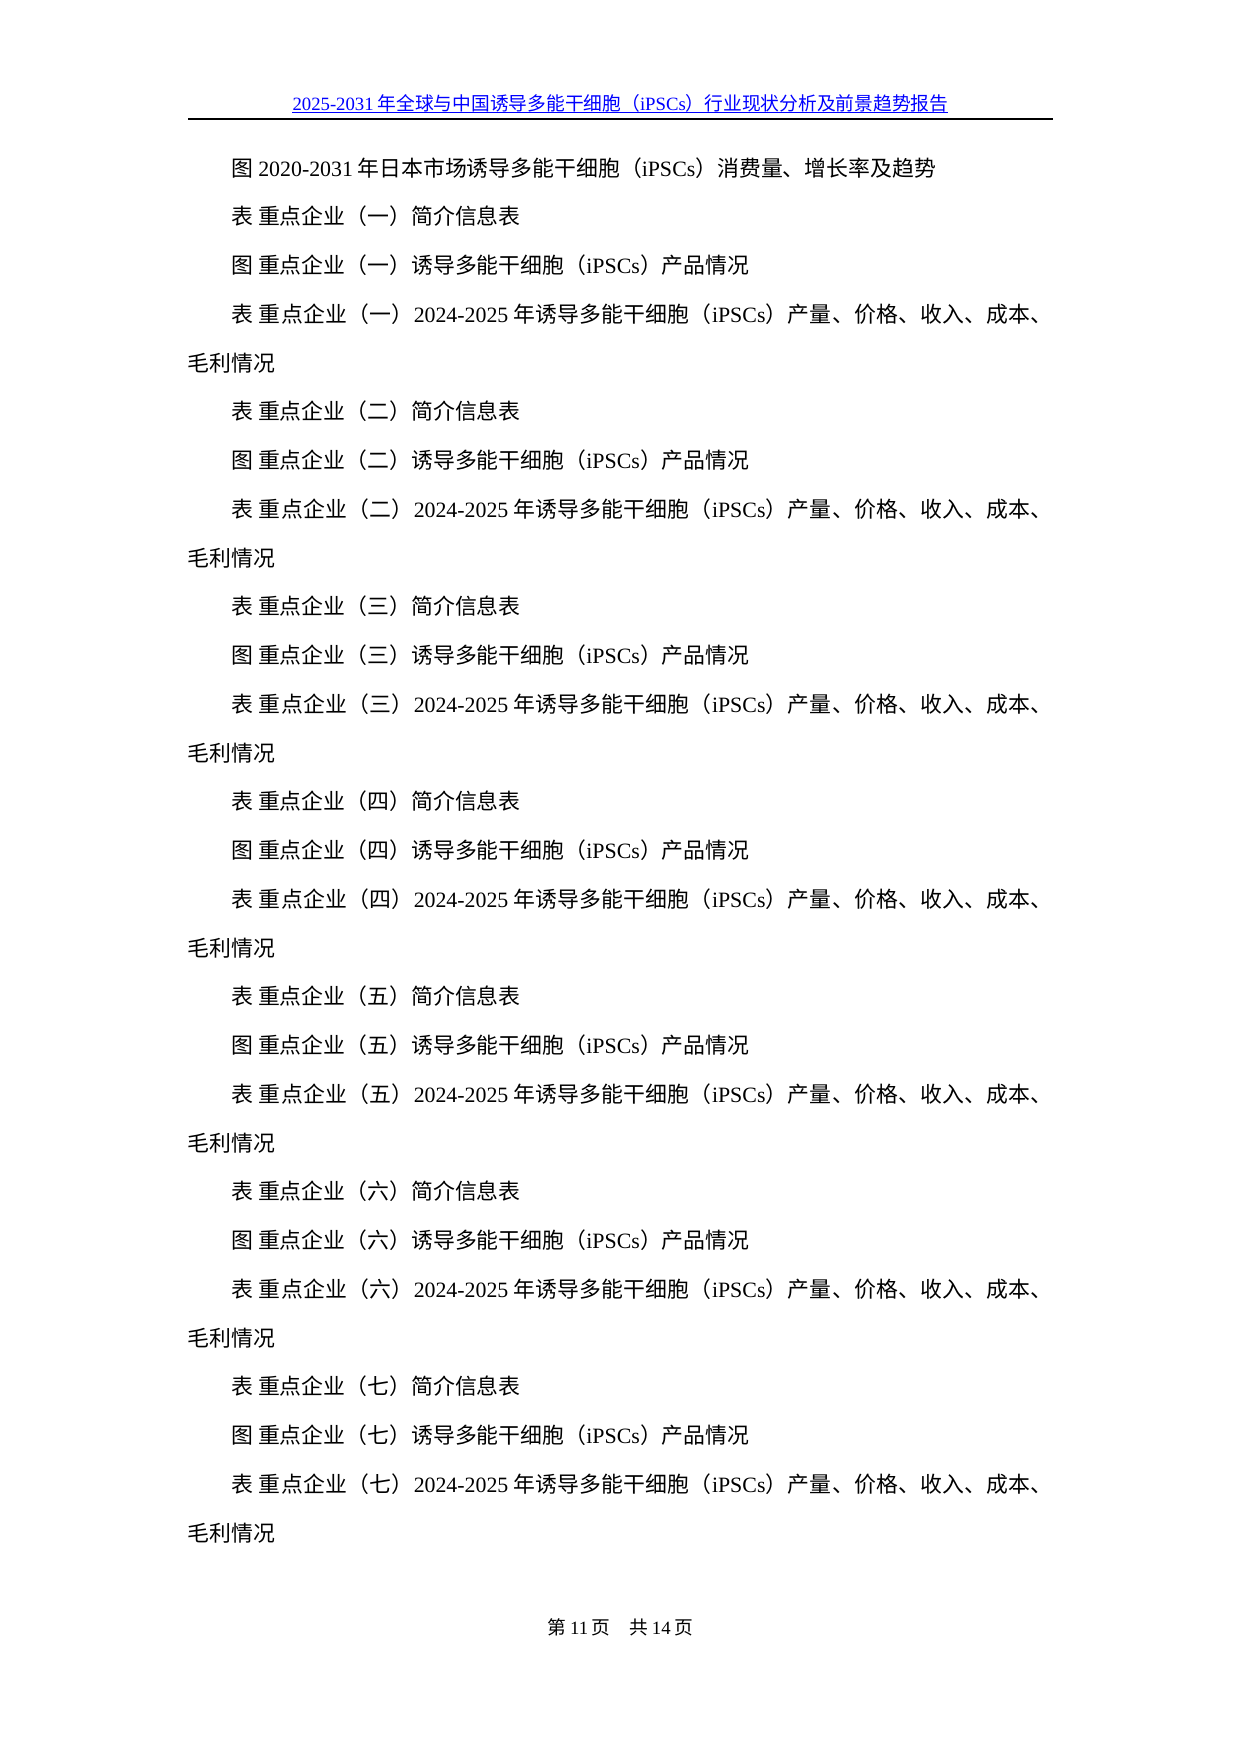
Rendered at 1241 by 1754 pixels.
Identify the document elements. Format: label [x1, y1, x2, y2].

text [187, 150, 1053, 1548]
